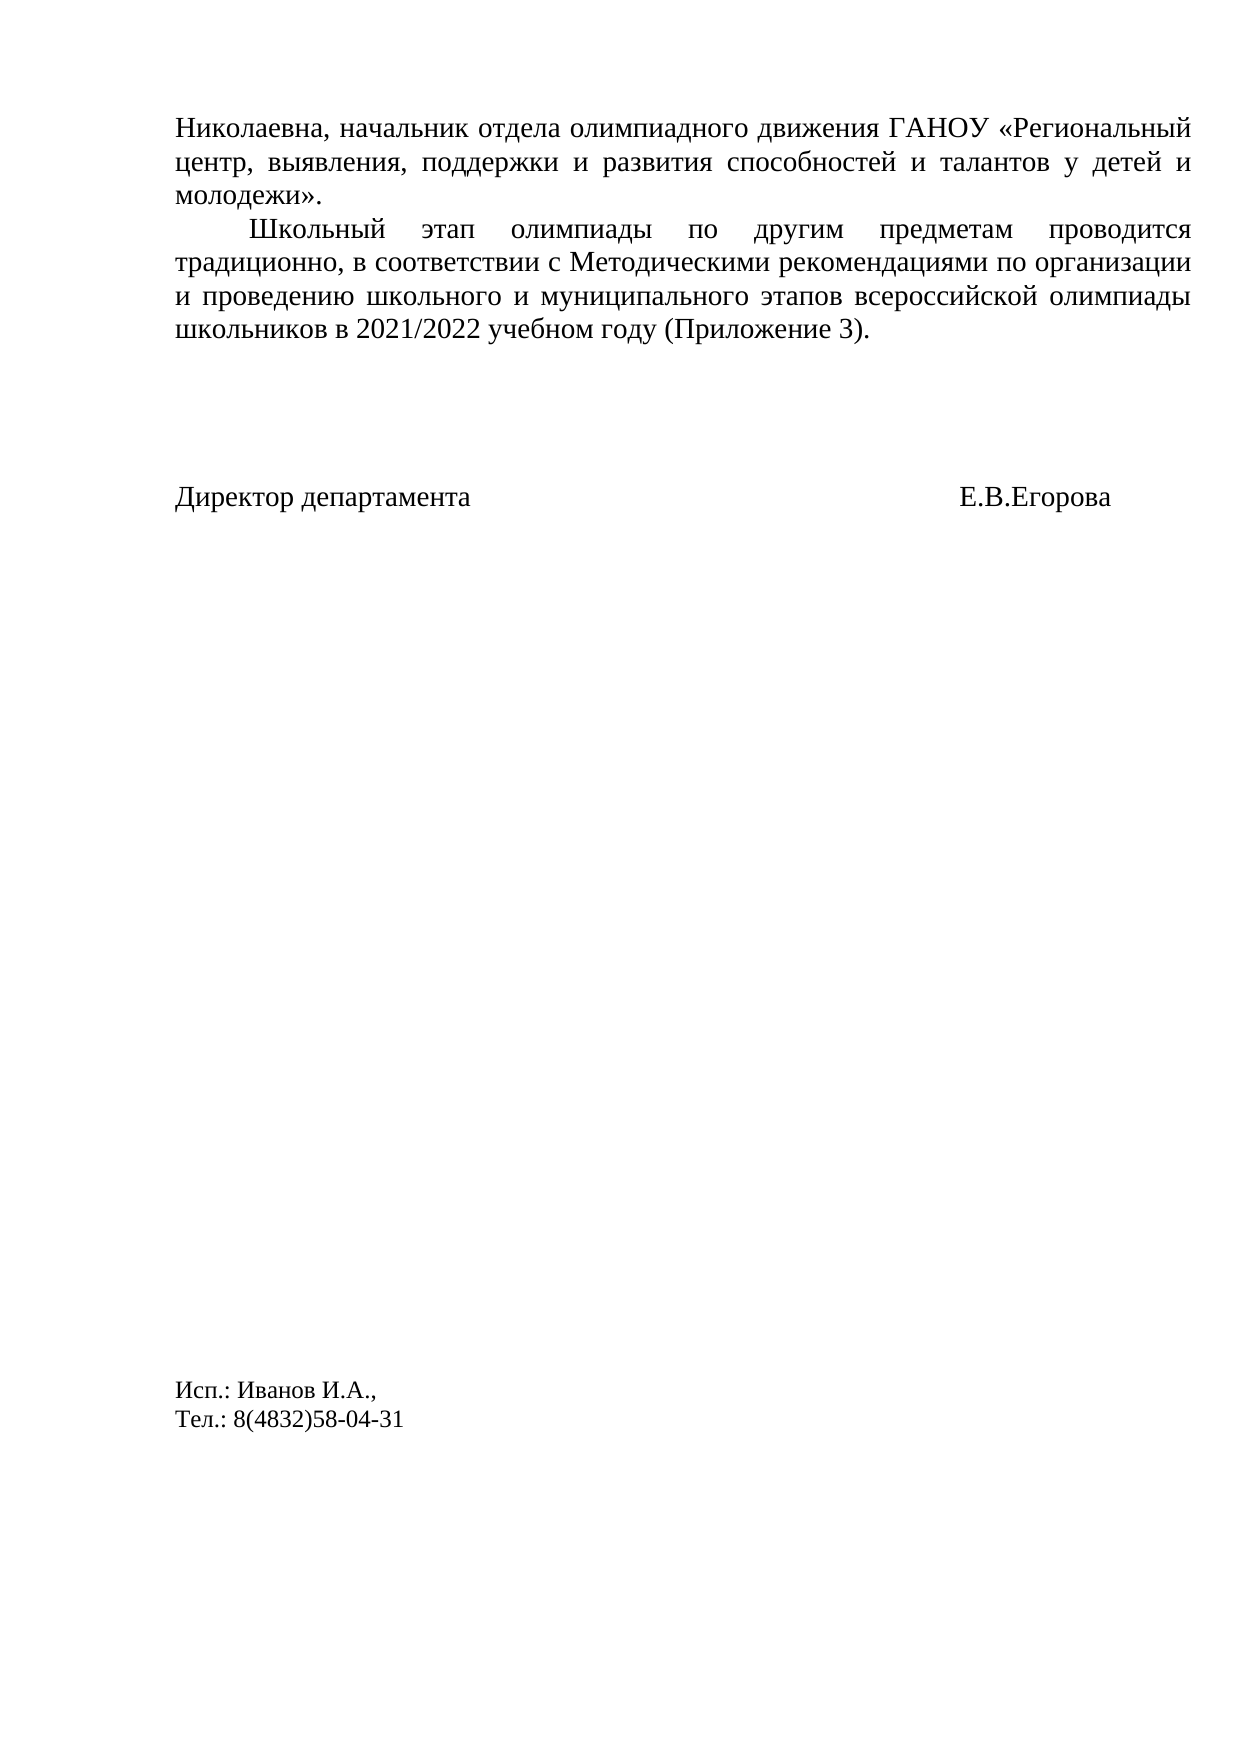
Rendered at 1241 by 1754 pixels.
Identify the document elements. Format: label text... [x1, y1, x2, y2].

text Тел.: 8(4832)58-04-31 [175, 1404, 1192, 1433]
text Школьный этап олимпиады по другим предметам проводится традиционно, в соответствии с Методическими рекомендациями по организации и проведению школьного и муниципального этапов всероссийской олимпиады школьников в 2021/2022 учебном году (Приложение 3). [175, 211, 1192, 345]
text Исп.: Иванов И.А., [175, 1375, 1192, 1404]
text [175, 110, 1192, 211]
text Директор департамента Е.В.Егорова [175, 479, 1192, 513]
